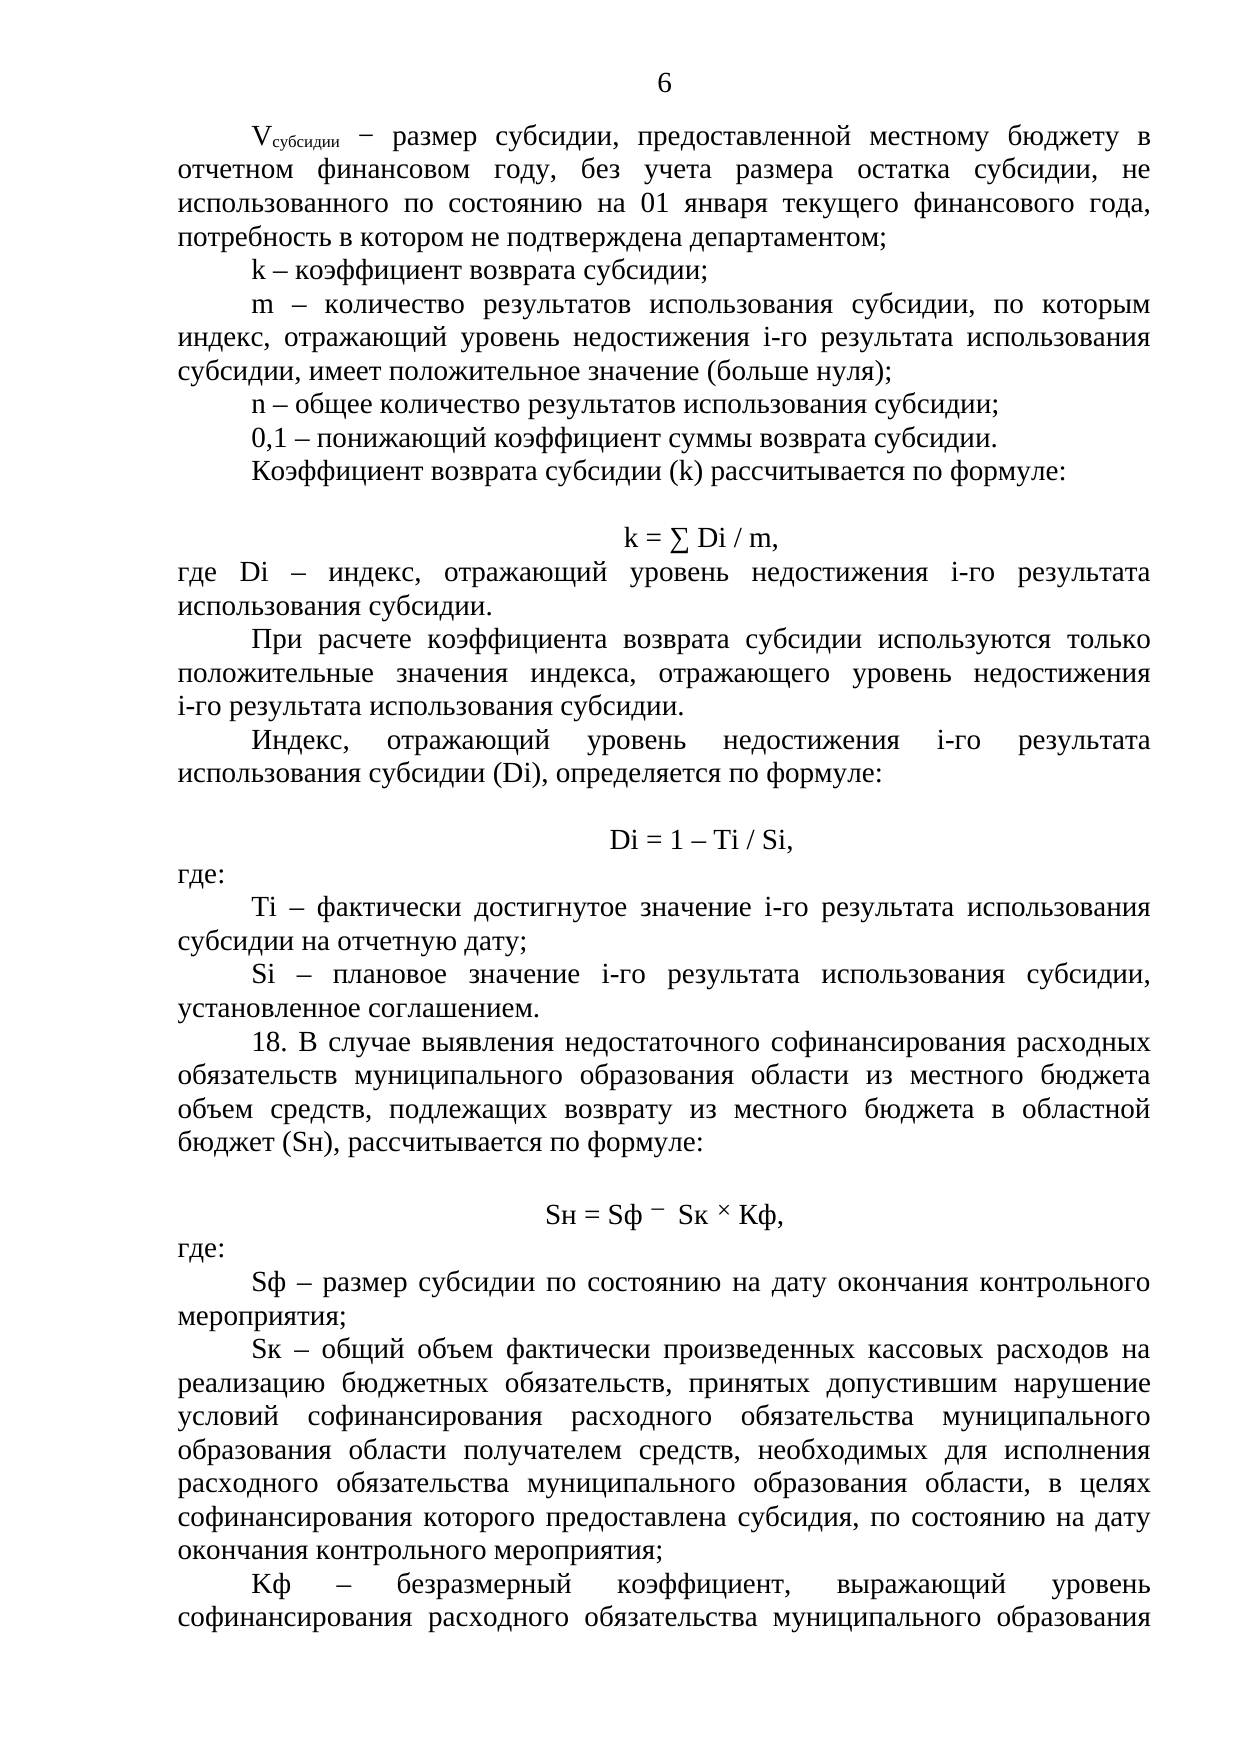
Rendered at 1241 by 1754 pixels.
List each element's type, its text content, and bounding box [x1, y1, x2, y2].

text Sф – размер субсидии по состоянию на дату окончания контрольного мероприятия; [177, 1264, 1152, 1331]
text k = ∑ Di / m, [177, 521, 1152, 554]
text где Di – индекс, отражающий уровень недостижения i-го результата использования субсидии. [177, 554, 1152, 621]
text где: [177, 856, 1152, 889]
text Di = 1 – Ti / Si, [177, 822, 1152, 856]
text Sн = Sф Sк Кф, [177, 1191, 1152, 1231]
text 18. В случае выявления недостаточного софинансирования расходных обязательств муниципального образования области из местного бюджета объем средств, подлежащих возврату из местного бюджета в областной бюджет (Sн), рассчитывается по формуле: [177, 1024, 1152, 1158]
text 0,1 – понижающий коэффициент суммы возврата субсидии. [177, 420, 1152, 453]
text Индекс, отражающий уровень недостижения i-го результата использования субсидии (Di), определяется по формуле: [177, 722, 1152, 789]
text Тi – фактически достигнутое значение i-го результата использования субсидии на отчетную дату; [177, 889, 1152, 957]
text m – количество результатов использования субсидии, по которым индекс, отражающий уровень недостижения i-го результата использования субсидии, имеет положительное значение (больше нуля); [177, 286, 1152, 386]
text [177, 1566, 1152, 1633]
text где: [177, 1231, 1152, 1264]
text Коэффициент возврата субсидии (k) рассчитывается по формуле: [177, 453, 1152, 487]
text При расчете коэффициента возврата субсидии используются только положительные значения индекса, отражающего уровень недостижения i-го результата использования субсидии. [177, 621, 1152, 722]
text Si – плановое значение i-го результата использования субсидии, установленное соглашением. [177, 957, 1152, 1024]
text Sк – общий объем фактически произведенных кассовых расходов на реализацию бюджетных обязательств, принятых допустившим нарушение условий софинансирования расходного обязательства муниципального образования области получателем средств, необходимых для исполнения расходного обязательства муниципального образования области, в целях софинансирования которого предоставлена субсидия, по состоянию на дату окончания контрольного мероприятия; [177, 1331, 1152, 1566]
text n – общее количество результатов использования субсидии; [177, 386, 1152, 420]
text k – коэффициент возврата субсидии; [177, 252, 1152, 286]
text Vсубсидии − размер субсидии, предоставленной местному бюджету в отчетном финансовом году, без учета размера остатка субсидии, не использованного по состоянию на 01 января текущего финансового года, потребность в котором не подтверждена департаментом; [177, 118, 1152, 252]
